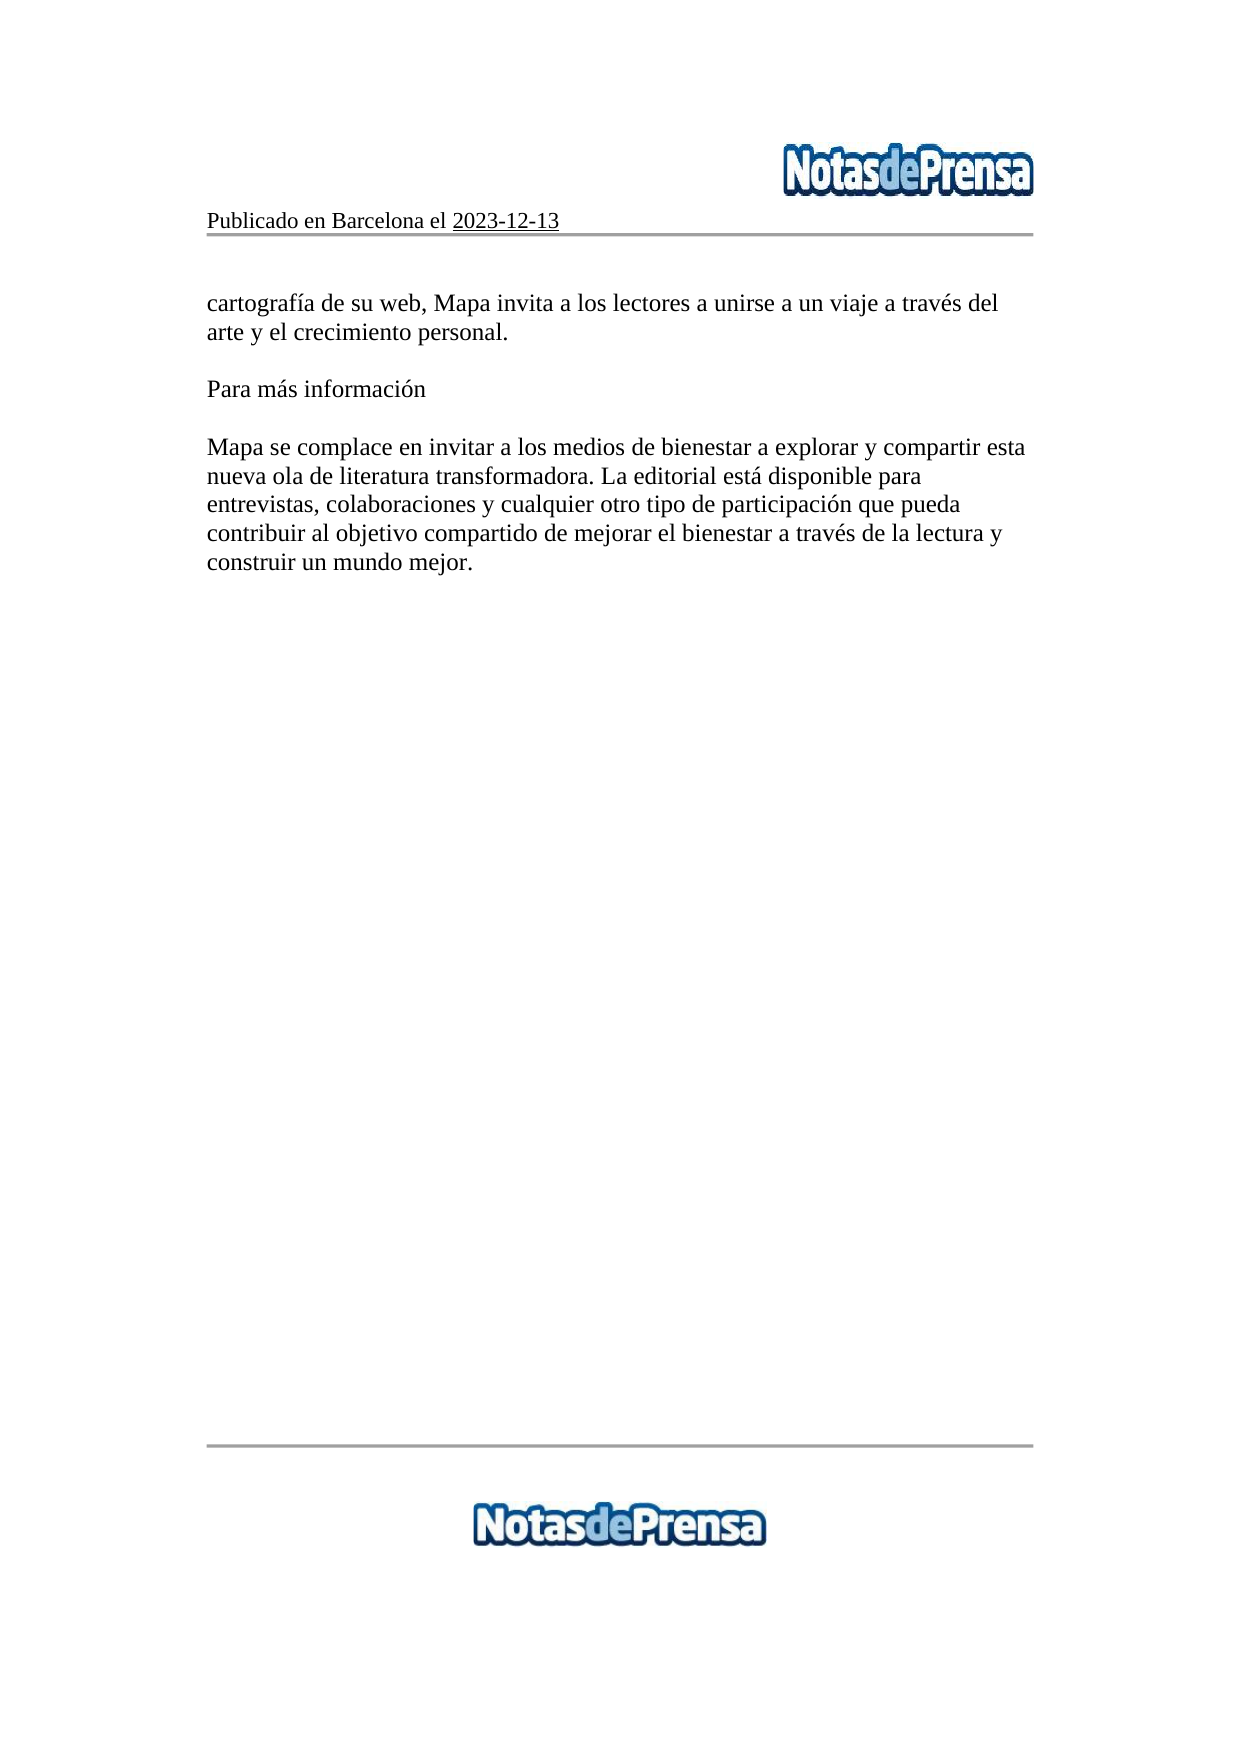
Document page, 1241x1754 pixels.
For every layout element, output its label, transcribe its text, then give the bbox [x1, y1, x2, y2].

picture [783, 142, 1034, 199]
picture [473, 1501, 767, 1548]
